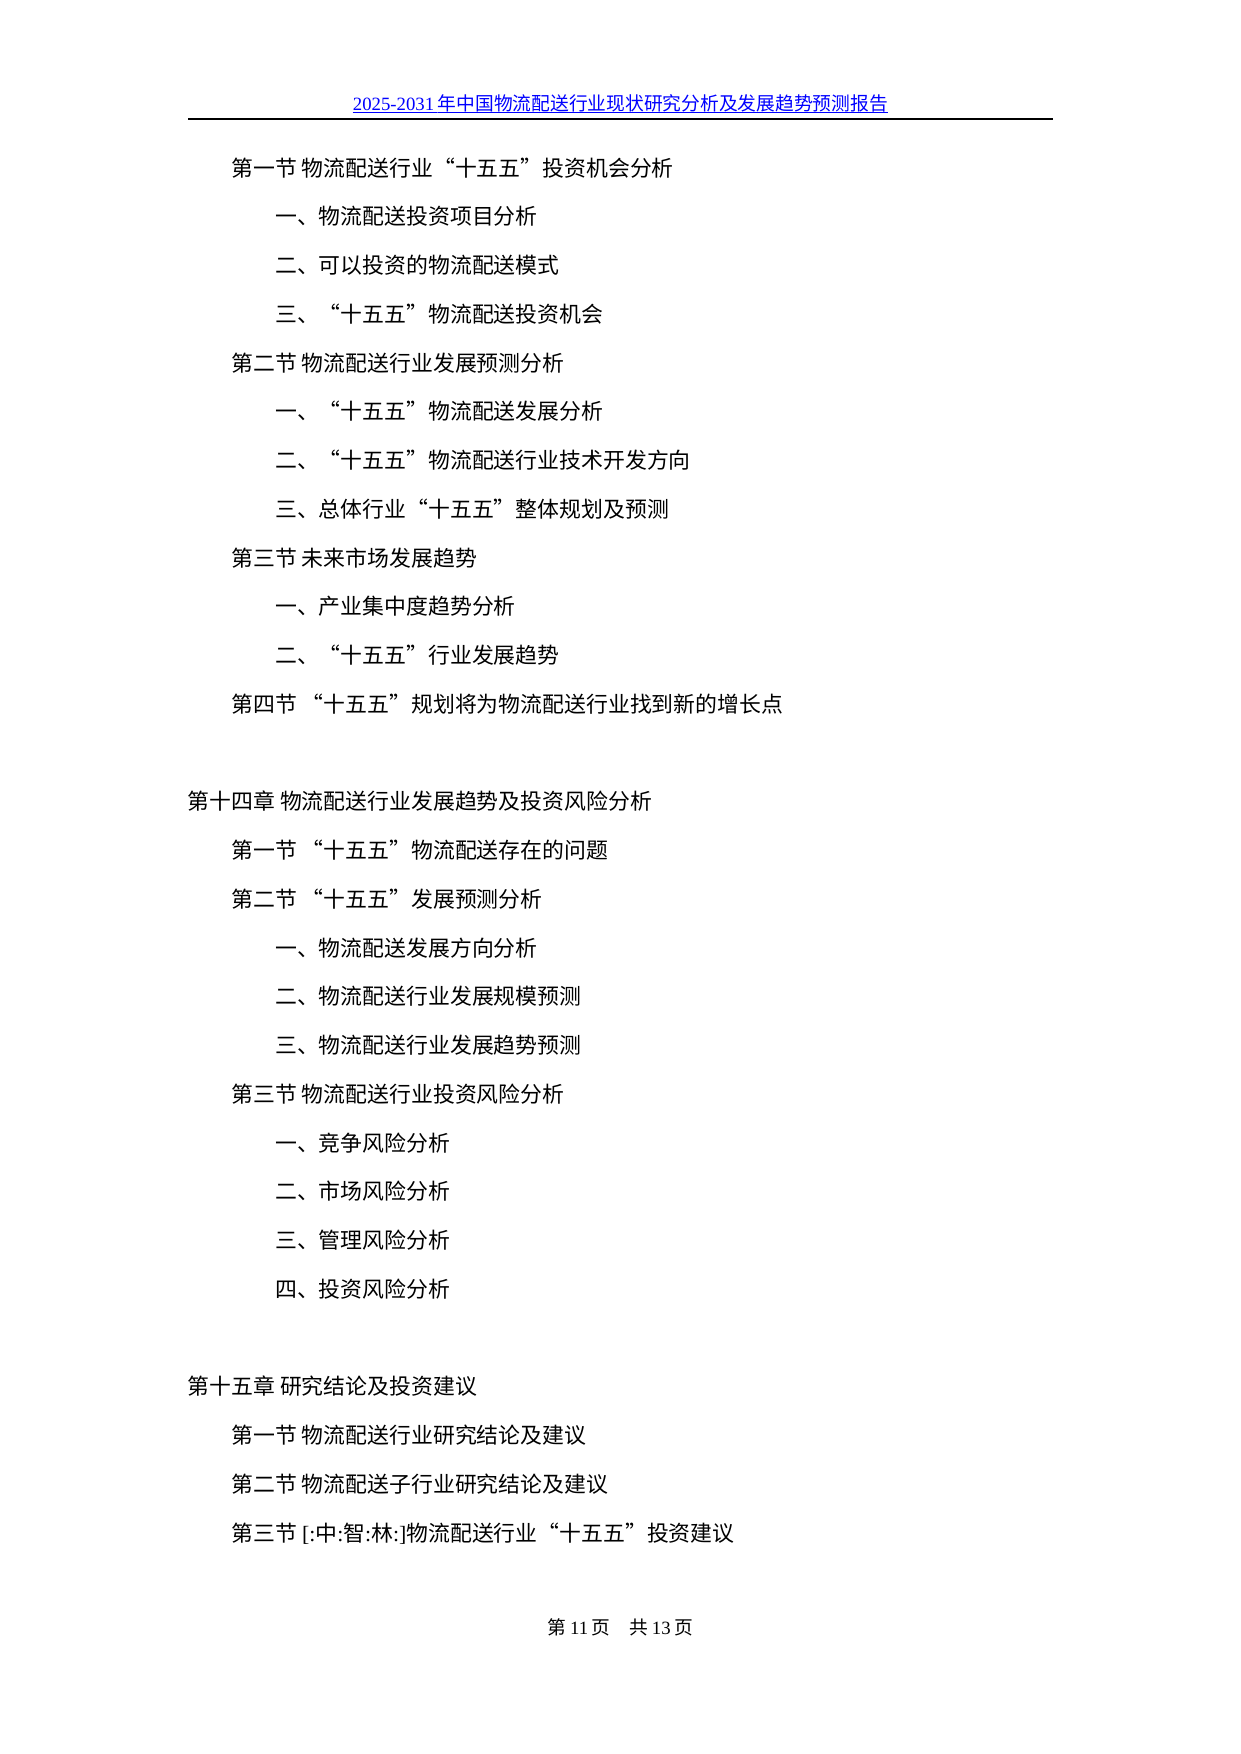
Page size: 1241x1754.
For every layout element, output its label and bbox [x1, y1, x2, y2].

text [187, 150, 1053, 1548]
